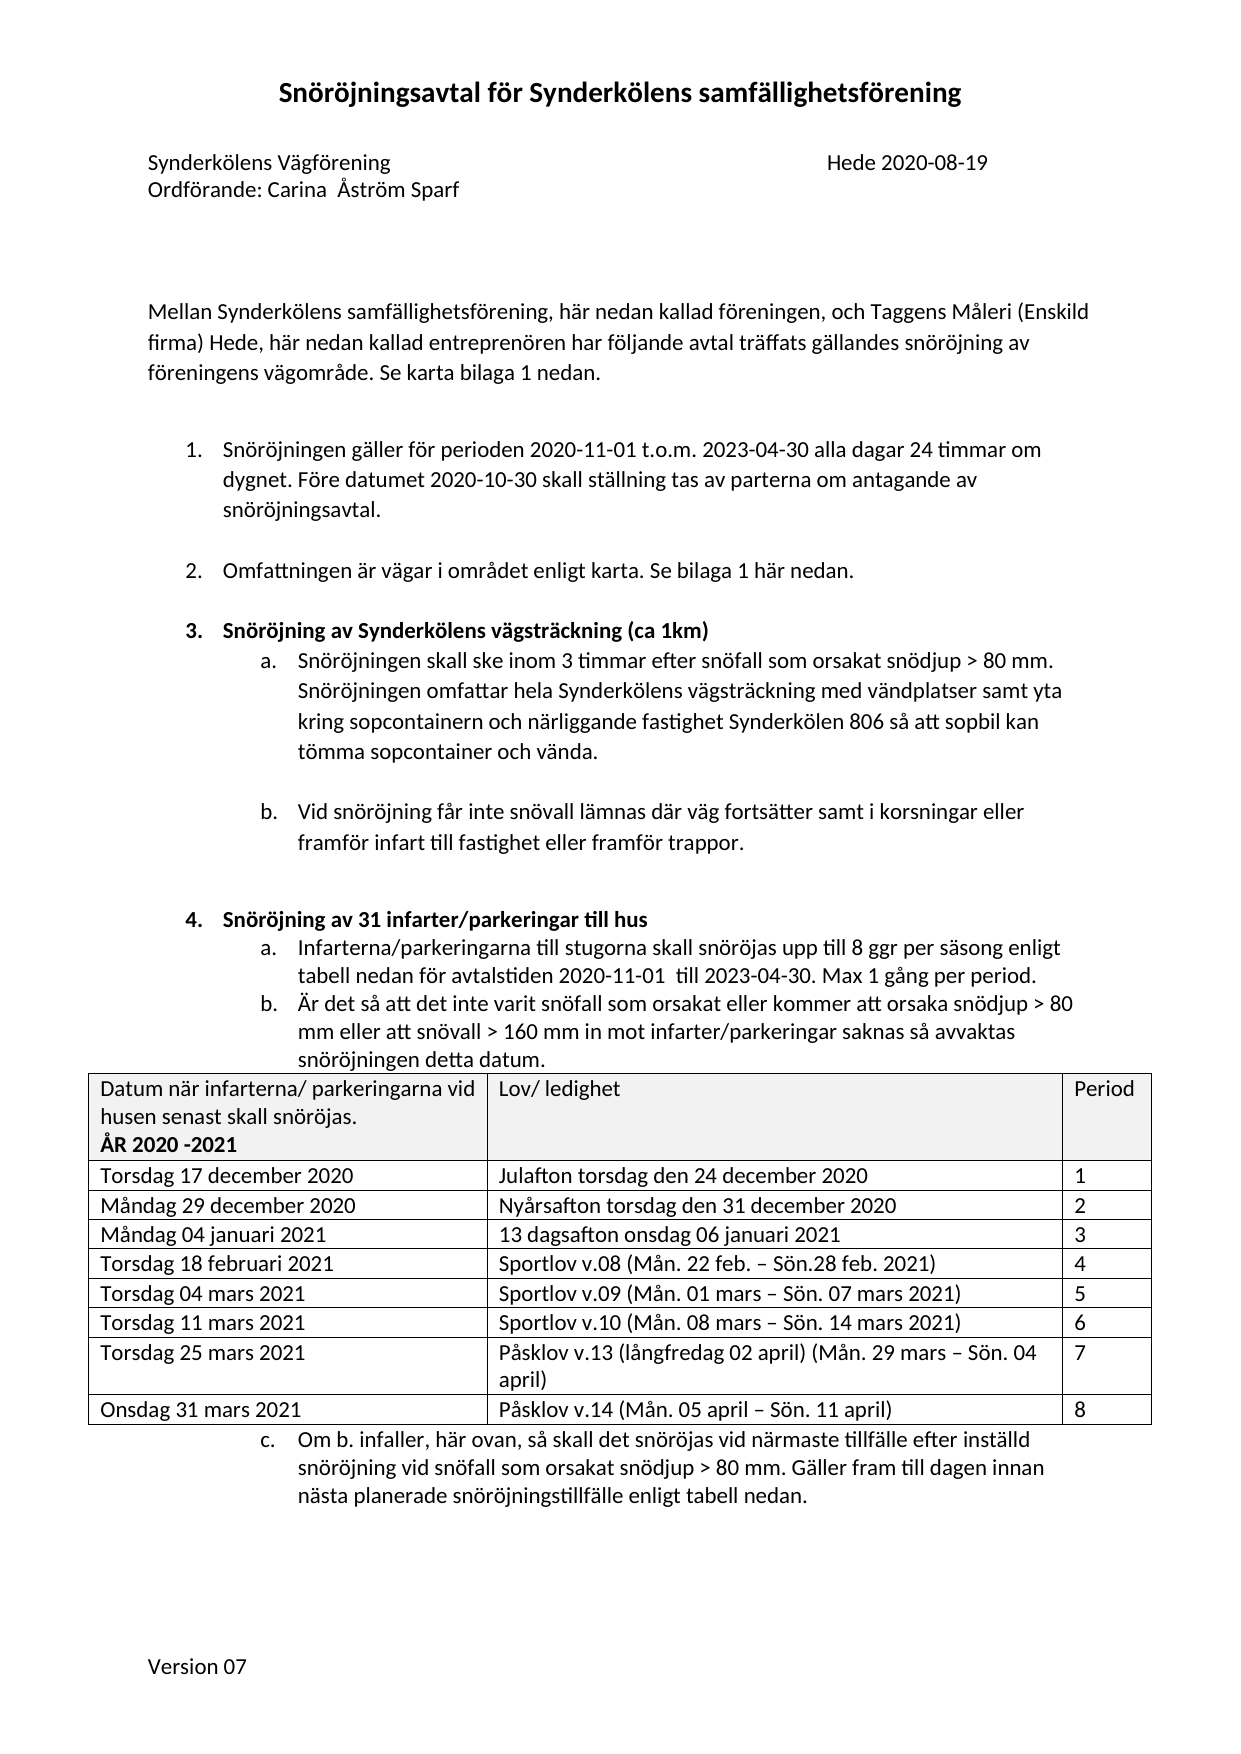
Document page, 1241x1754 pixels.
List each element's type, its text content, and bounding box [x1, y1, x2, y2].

table_cell Torsdag 17 december 2020 [89, 1161, 487, 1190]
table_cell 3 [1063, 1220, 1151, 1248]
table_cell 8 [1063, 1395, 1151, 1424]
list Omfattningen är vägar i området enligt karta. Se bilaga 1 här nedan. [185, 556, 1093, 584]
table_cell Onsdag 31 mars 2021 [89, 1395, 487, 1424]
table_cell 7 [1063, 1338, 1151, 1394]
table_cell Sportlov v.09 (Mån. 01 mars – Sön. 07 mars 2021) [488, 1279, 1062, 1307]
table_cell Måndag 04 januari 2021 [89, 1220, 487, 1248]
list Snöröjning av 31 infarter/parkeringar till hus [185, 905, 1093, 933]
list Infarterna/parkeringarna till stugorna skall snöröjas upp till 8 ggr per säsong enligt tabell nedan för avtalstiden 2020-11-01 till 2023-04-30. Max 1 gång per period. [260, 933, 1093, 989]
text Ordförande: Carina Åström Sparf [148, 176, 1093, 204]
table_cell Torsdag 04 mars 2021 [89, 1279, 487, 1307]
table_cell Måndag 29 december 2020 [89, 1191, 487, 1219]
table_cell Torsdag 18 februari 2021 [89, 1249, 487, 1278]
table_cell Julafton torsdag den 24 december 2020 [488, 1161, 1062, 1190]
list Snöröjningen gäller för perioden 2020-11-01 t.o.m. 2023-04-30 alla dagar 24 timmar om dygnet. Före datumet 2020-10-30 skall ställning tas av parterna om antagande av snöröjningsavtal. [185, 435, 1093, 523]
list Snöröjningen skall ske inom 3 timmar efter snöfall som orsakat snödjup > 80 mm. Snöröjningen omfattar hela Synderkölens vägsträckning med vändplatser samt yta kring sopcontainern och närliggande fastighet Synderkölen 806 så att sopbil kan tömma sopcontainer och vända. [260, 646, 1093, 765]
table_cell Påsklov v.13 (långfredag 02 april) (Mån. 29 mars – Sön. 04 april) [488, 1338, 1062, 1394]
table_cell Påsklov v.14 (Mån. 05 april – Sön. 11 april) [488, 1395, 1062, 1424]
list Är det så att det inte varit snöfall som orsakat eller kommer att orsaka snödjup > 80 mm eller att snövall > 160 mm in mot infarter/parkeringar saknas så avvaktas snöröjningen detta datum. [260, 989, 1093, 1073]
text Mellan Synderkölens samfällighetsförening, här nedan kallad föreningen, och Taggens Måleri (Enskild firma) Hede, här nedan kallad entreprenören har följande avtal träffats gällandes snöröjning av föreningens vägområde. Se karta bilaga 1 nedan. [148, 297, 1093, 386]
table_cell Torsdag 11 mars 2021 [89, 1308, 487, 1337]
table_header Period [1063, 1074, 1151, 1160]
table_cell 13 dagsafton onsdag 06 januari 2021 [488, 1220, 1062, 1248]
table_header Lov/ ledighet [488, 1074, 1062, 1160]
table_cell Torsdag 25 mars 2021 [89, 1338, 487, 1394]
table_cell 2 [1063, 1191, 1151, 1219]
table_cell 4 [1063, 1249, 1151, 1278]
text Synderkölens Vägförening Hede 2020-08-19 [148, 148, 1093, 176]
table_cell Sportlov v.10 (Mån. 08 mars – Sön. 14 mars 2021) [488, 1308, 1062, 1337]
list Om b. infaller, här ovan, så skall det snöröjas vid närmaste tillfälle efter inställd snöröjning vid snöfall som orsakat snödjup > 80 mm. Gäller fram till dagen innan nästa planerade snöröjningstillfälle enligt tabell nedan. [260, 1425, 1093, 1509]
list Vid snöröjning får inte snövall lämnas där väg fortsätter samt i korsningar eller framför infart till fastighet eller framför trappor. [260, 797, 1093, 856]
table_cell Sportlov v.08 (Mån. 22 feb. – Sön.28 feb. 2021) [488, 1249, 1062, 1278]
list Snöröjning av Synderkölens vägsträckning (ca 1km) [185, 616, 1093, 644]
table_cell 5 [1063, 1279, 1151, 1307]
table_cell 1 [1063, 1161, 1151, 1190]
table_cell 6 [1063, 1308, 1151, 1337]
table_cell Nyårsafton torsdag den 31 december 2020 [488, 1191, 1062, 1219]
table_header Datum när infarterna/ parkeringarna vid husen senast skall snöröjas. ÅR 2020 -2021 [89, 1074, 487, 1160]
